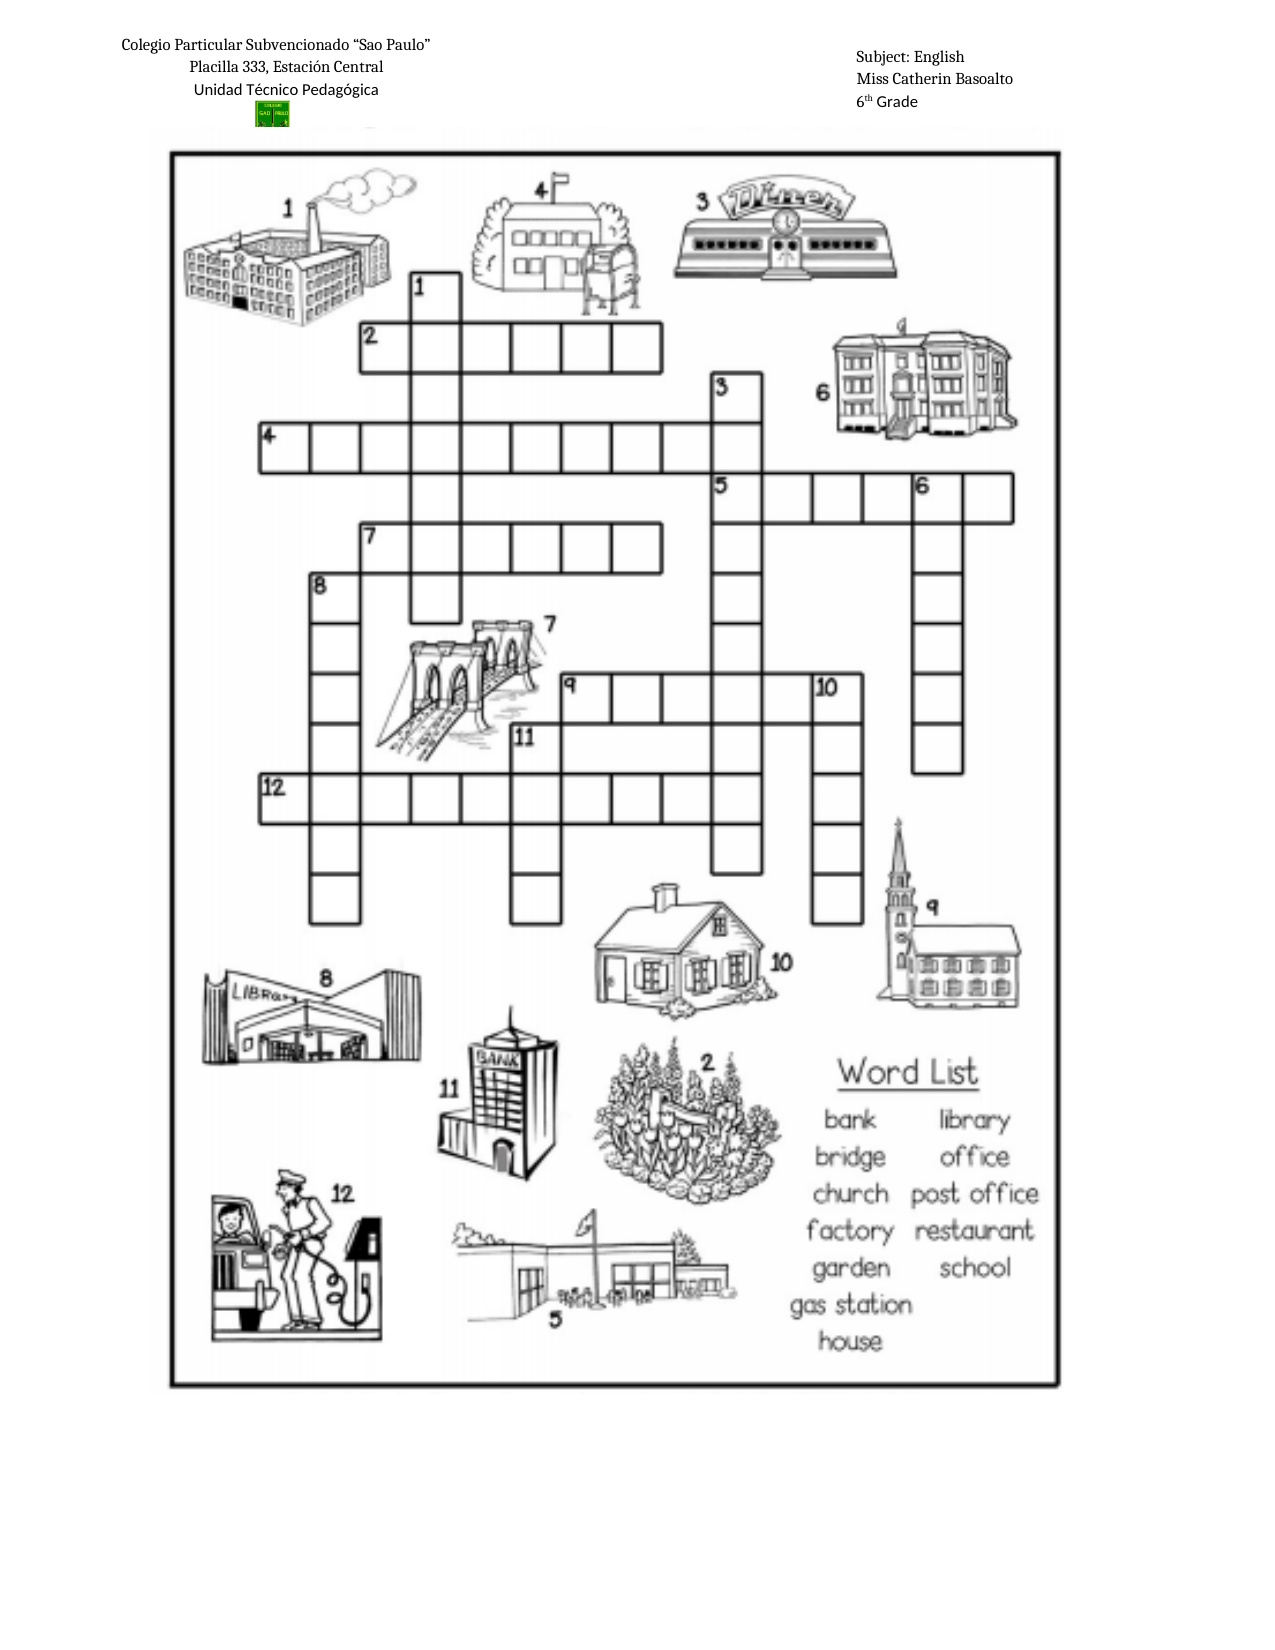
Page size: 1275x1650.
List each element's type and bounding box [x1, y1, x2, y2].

picture [150, 100, 1066, 1394]
